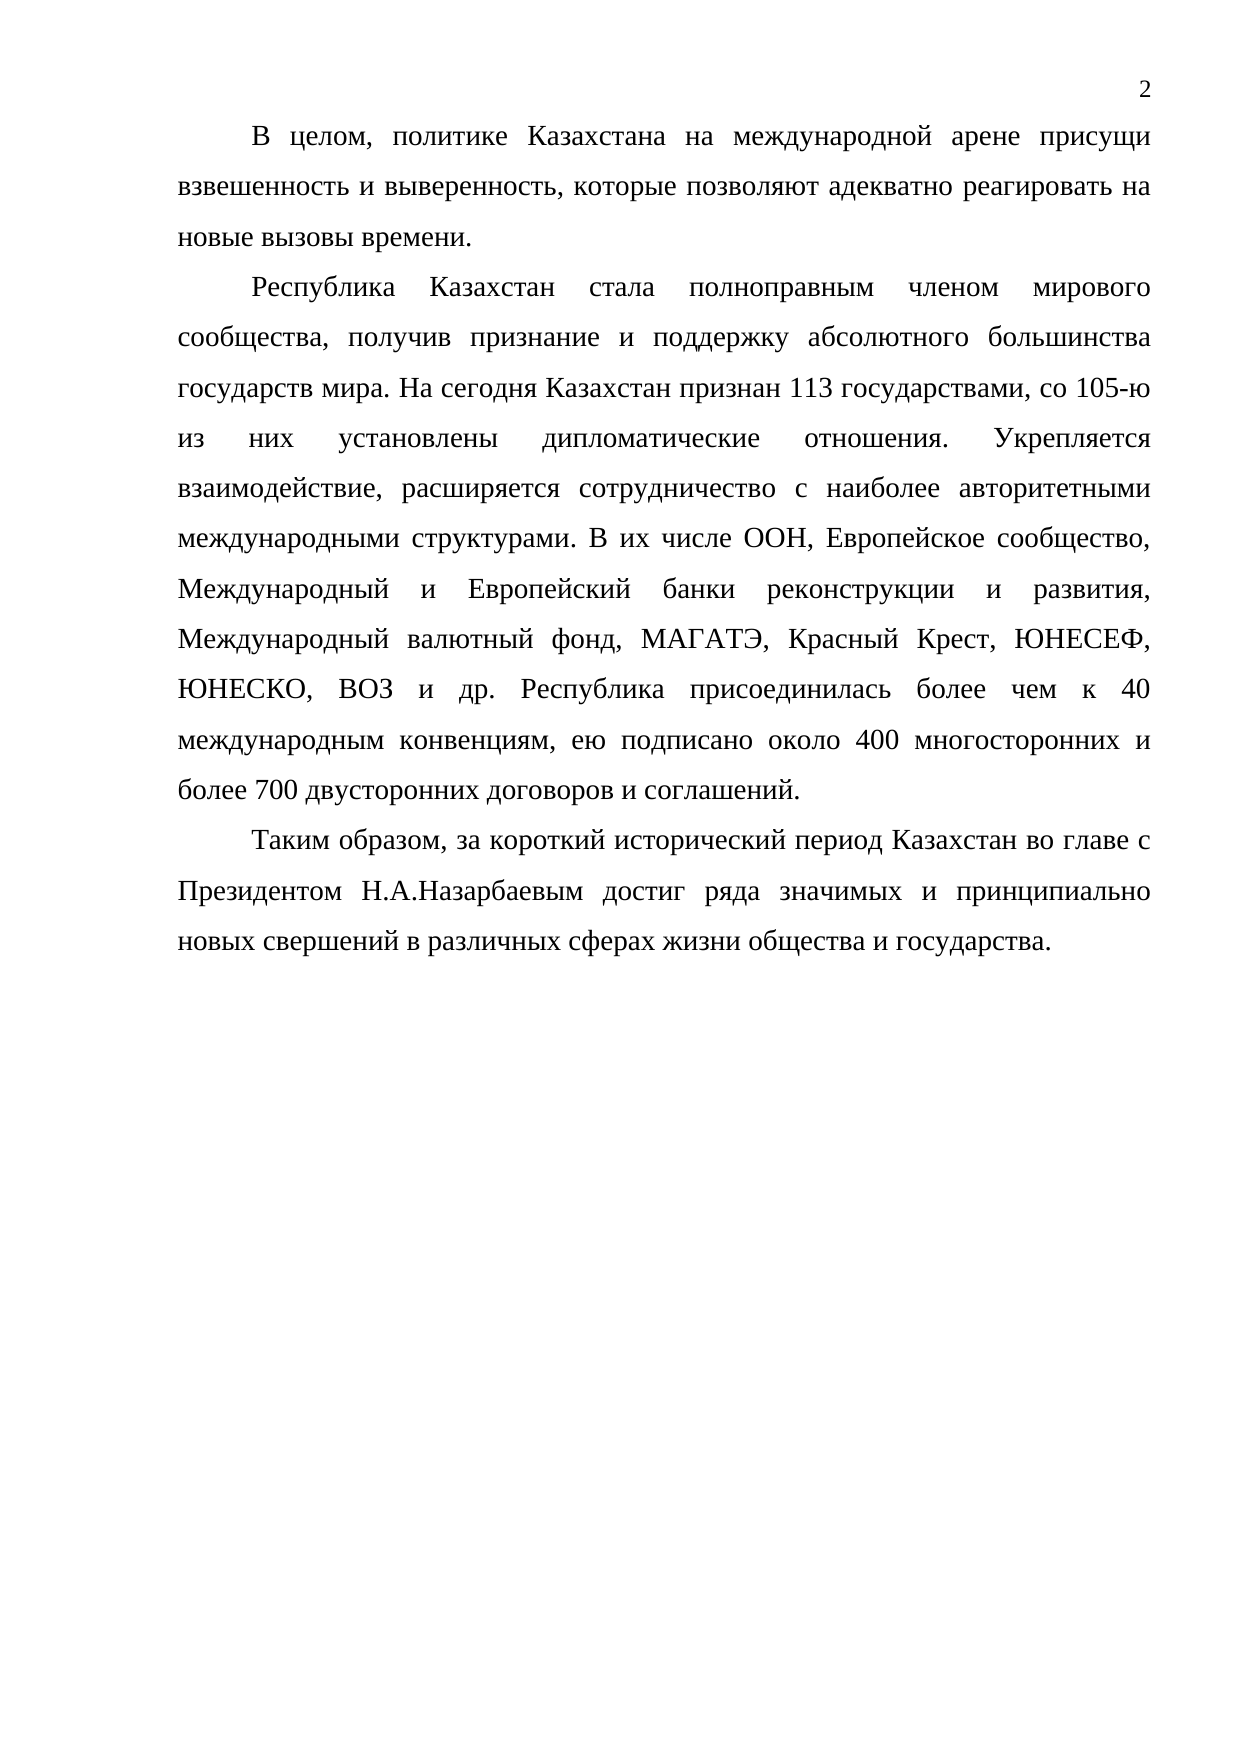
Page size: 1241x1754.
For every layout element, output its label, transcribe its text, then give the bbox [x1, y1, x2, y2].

text В целом, политике Казахстана на международной арене присущи взвешенность и выверенность, которые позволяют адекватно реагировать на новые вызовы времени. [177, 118, 1152, 252]
text Таким образом, за короткий исторический период Казахстан во главе с Президентом Н.А.Назарбаевым достиг ряда значимых и принципиально новых свершений в различных сферах жизни общества и государства. [177, 822, 1152, 957]
text Республика Казахстан стала полноправным членом мирового сообщества, получив признание и поддержку абсолютного большинства государств мира. На сегодня Казахстан признан 113 государствами, со 105-ю из них установлены дипломатические отношения. Укрепляется взаимодействие, расширяется сотрудничество с наиболее авторитетными международными структурами. В их числе ООН, Европейское сообщество, Международный и Европейский банки реконструкции и развития, Международный валютный фонд, МАГАТЭ, Красный Крест, ЮНЕСЕФ, ЮНЕСКО, ВОЗ и др. Республика присоединилась более чем к 40 международным конвенциям, ею подписано около 400 многосторонних и более 700 двусторонних договоров и соглашений. [177, 269, 1152, 806]
